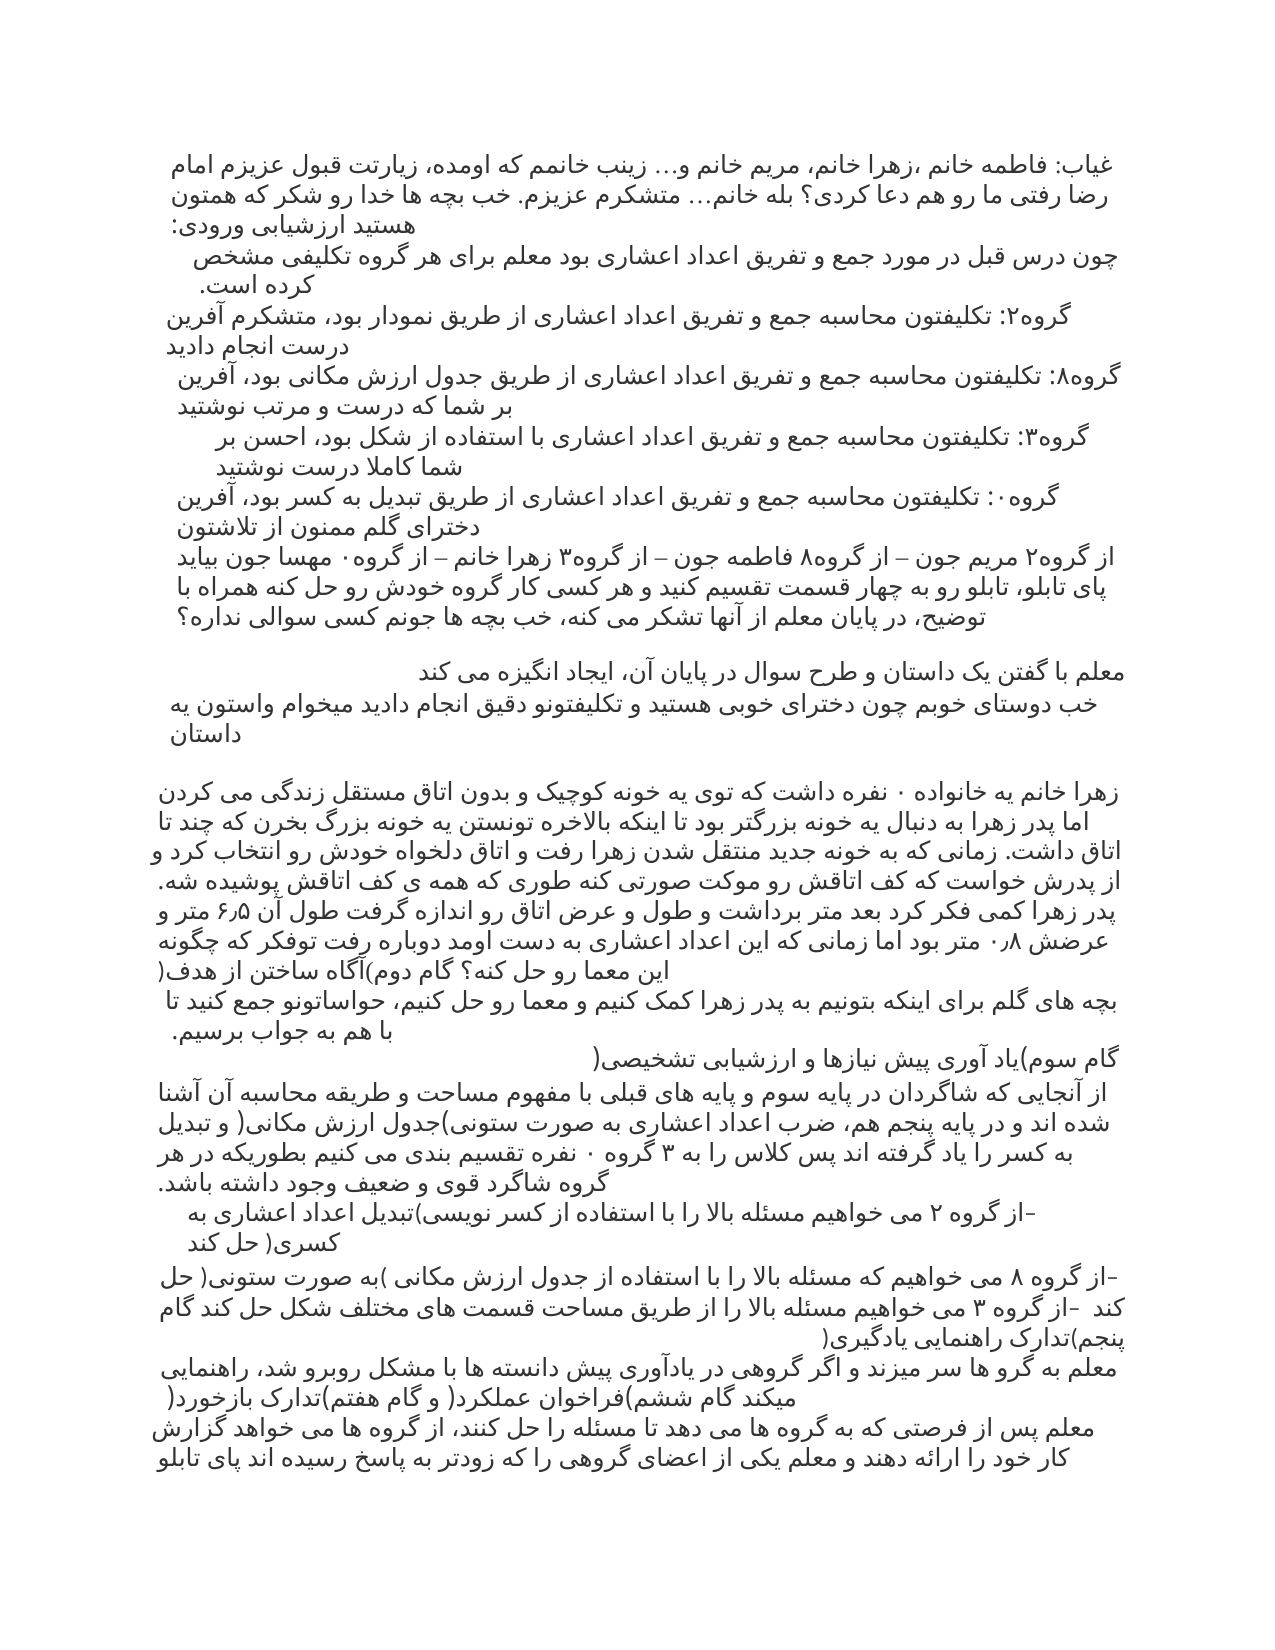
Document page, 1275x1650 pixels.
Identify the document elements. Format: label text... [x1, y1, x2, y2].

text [164, 150, 1125, 240]
text از آنجایی که شاگردان در پایه سوم و پایه های قبلی با مفهوم مساحت و طریقه محاسبه آن آشنا شده اند و در پایه پنجم هم، ضرب اعداد اعشاری به صورت ستونی)جدول ارزش مکانی( و تبدیل به کسر را یاد گرفته اند پس کلاس را به ۳ گروه ۰ نفره تقسیم بندی می کنیم بطوریکه در هر گروه شاگرد قوی و ضعیف وجود داشته باشد. [151, 1078, 1125, 1197]
text زهرا خانم یه خانواده ۰ نفره داشت که توی یه خونه کوچیک و بدون اتاق مستقل زندگی می کردن اما پدر زهرا به دنبال یه خونه بزرگتر بود تا اینکه بالاخره تونستن یه خونه بزرگ بخرن که چند تا اتاق داشت. زمانی که به خونه جدید منتقل شدن زهرا رفت و اتاق دلخواه خودش رو انتخاب کرد و از پدرش خواست که کف اتاقش رو موکت صورتی کنه طوری که همه ی کف اتاقش پوشیده شه. پدر زهرا کمی فکر کرد بعد متر برداشت و طول و عرض اتاق رو اندازه گرفت طول آن ۶٫۵ متر و عرضش ۰٫۸ متر بود اما زمانی که این اعداد اعشاری به دست اومد دوباره رفت توفکر که چگونه این معما رو حل کنه؟ گام دوم)آگاه ساختن از هدف( [151, 776, 1125, 985]
text –از گروه ۸ می خواهیم که مسئله بالا را با استفاده از جدول ارزش مکانی )به صورت ستونی( حل کند –از گروه ۳ می خواهیم مسئله بالا را از طریق مساحت قسمت های مختلف شکل حل کند گام پنجم)تدارک راهنمایی یادگیری( [159, 1261, 1125, 1353]
text معلم با گفتن یک داستان و طرح سوال در پایان آن، ایجاد انگیزه می کند [150, 659, 1126, 686]
text گروه۰: تکلیفتون محاسبه جمع و تفریق اعداد اعشاری از طریق تبدیل به کسر بود، آفرین دخترای گلم ممنون از تلاشتون [170, 481, 1125, 541]
text گروه۸: تکلیفتون محاسبه جمع و تفریق اعداد اعشاری از طریق جدول ارزش مکانی بود، آفرین بر شما که درست و مرتب نوشتید [170, 361, 1125, 421]
text گام سوم)یاد آوری پیش نیازها و ارزشیابی تشخیصی( [150, 1046, 1126, 1073]
text بچه های گلم برای اینکه بتونیم به پدر زهرا کمک کنیم و معما رو حل کنیم، حواساتونو جمع کنید تا با هم به جواب برسیم. [165, 986, 1125, 1046]
text گروه۲: تکلیفتون محاسبه جمع و تفریق اعداد اعشاری از طریق نمودار بود، متشکرم آفرین درست انجام دادید [159, 301, 1125, 360]
text گروه۳: تکلیفتون محاسبه جمع و تفریق اعداد اعشاری با استفاده از شکل بود، احسن بر شما کاملا درست نوشتید [209, 421, 1125, 481]
text معلم به گرو ها سر میزند و اگر گروهی در یادآوری پیش دانسته ها با مشکل روبرو شد، راهنمایی میکند گام ششم)فراخوان عملکرد( و گام هفتم)تدارک بازخورد( [160, 1353, 1125, 1412]
text از گروه۲ مریم جون – از گروه۸ فاطمه جون – از گروه۳ زهرا خانم – از گروه۰ مهسا جون بیاید پای تابلو، تابلو رو به چهار قسمت تقسیم کنید و هر کسی کار گروه خودش رو حل کنه همراه با توضیح، در پایان معلم از آنها تشکر می کنه، خب بچه ها جونم کسی سوالی نداره؟ [170, 542, 1125, 631]
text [151, 1413, 1098, 1473]
text خب دوستای خوبم چون دخترای خوبی هستید و تکلیفتونو دقیق انجام دادید میخوام واستون یه داستان [163, 689, 1125, 749]
text –از گروه ۲ می خواهیم مسئله بالا را با استفاده از کسر نویسی)تبدیل اعداد اعشاری به کسری( حل کند [181, 1198, 1125, 1257]
text چون درس قبل در مورد جمع و تفریق اعداد اعشاری بود معلم برای هر گروه تکلیفی مشخص کرده است. [192, 240, 1125, 300]
